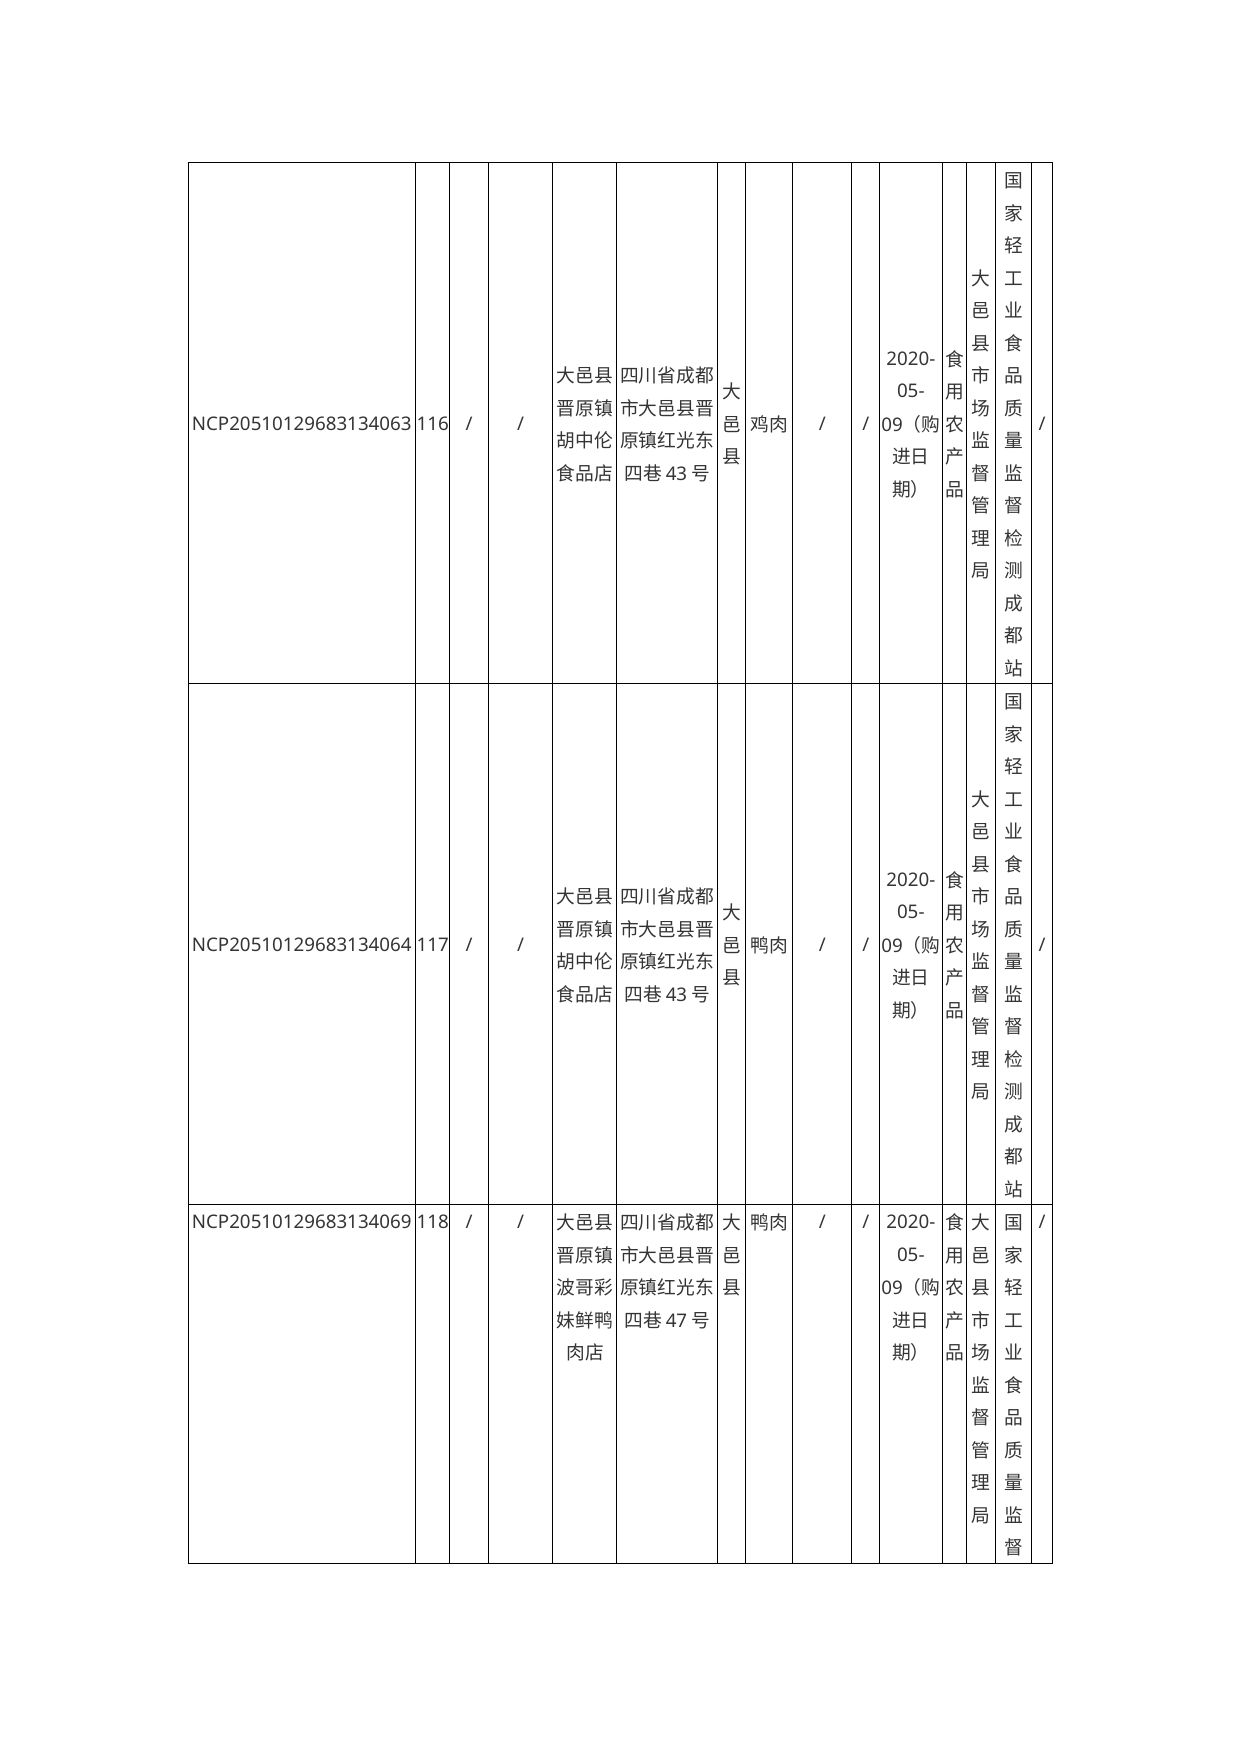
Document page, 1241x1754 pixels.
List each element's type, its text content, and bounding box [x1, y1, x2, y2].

table_cell / [489, 1205, 552, 1563]
table_cell 国家轻工业食品质量监督检测成都站 [996, 684, 1031, 1204]
table_cell 四川省成都市大邑县晋原镇红光东四巷43号 [617, 163, 717, 683]
table_cell 大邑县晋原镇波哥彩妹鲜鸭肉店 [553, 1205, 616, 1563]
table_cell 国家轻工业食品质量监督检测成都站 [996, 1205, 1031, 1563]
table_cell / [852, 684, 879, 1204]
table_cell 大邑县 [718, 1205, 745, 1563]
table_cell 大邑县 [718, 163, 745, 683]
table_cell / [450, 163, 488, 683]
table_cell / [852, 163, 879, 683]
table_cell / [852, 1205, 879, 1563]
table_cell 大邑县市场监督管理局 [967, 684, 995, 1204]
table_cell 鸡肉 [746, 163, 792, 683]
table_cell / [1032, 684, 1052, 1204]
table_cell 食用农产品 [943, 684, 966, 1204]
table_cell / [793, 1205, 851, 1563]
table_cell 大邑县市场监督管理局 [967, 1205, 995, 1563]
table_cell 大邑县 [718, 684, 745, 1204]
table_cell / [793, 163, 851, 683]
table_cell 食用农产品 [943, 1205, 966, 1563]
table_cell 116 [416, 163, 449, 683]
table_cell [189, 1205, 415, 1563]
table_cell 鸭肉 [746, 1205, 792, 1563]
table_cell / [1032, 163, 1052, 683]
table_cell NCP20510129683134063 [189, 163, 415, 683]
table_cell / [1032, 1205, 1052, 1563]
table_cell 鸭肉 [746, 684, 792, 1204]
table_cell / [450, 1205, 488, 1563]
table_cell 118 [416, 1205, 449, 1563]
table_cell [617, 1205, 717, 1563]
table_cell 大邑县晋原镇胡中伦食品店 [553, 163, 616, 683]
table_cell 2020-05-09（购进日期） [880, 684, 942, 1204]
table_cell 2020-05-09（购进日期） [880, 163, 942, 683]
table_cell 117 [416, 684, 449, 1204]
table_cell NCP20510129683134064 [189, 684, 415, 1204]
table_cell 大邑县市场监督管理局 [967, 163, 995, 683]
table_cell / [450, 684, 488, 1204]
table_cell / [489, 684, 552, 1204]
table_cell 2020-05-09（购进日期） [880, 1205, 942, 1563]
table_cell 国家轻工业食品质量监督检测成都站 [996, 163, 1031, 683]
table_cell 食用农产品 [943, 163, 966, 683]
table_cell 四川省成都市大邑县晋原镇红光东四巷43号 [617, 684, 717, 1204]
table_cell / [489, 163, 552, 683]
table_cell / [793, 684, 851, 1204]
table_cell 大邑县晋原镇胡中伦食品店 [553, 684, 616, 1204]
